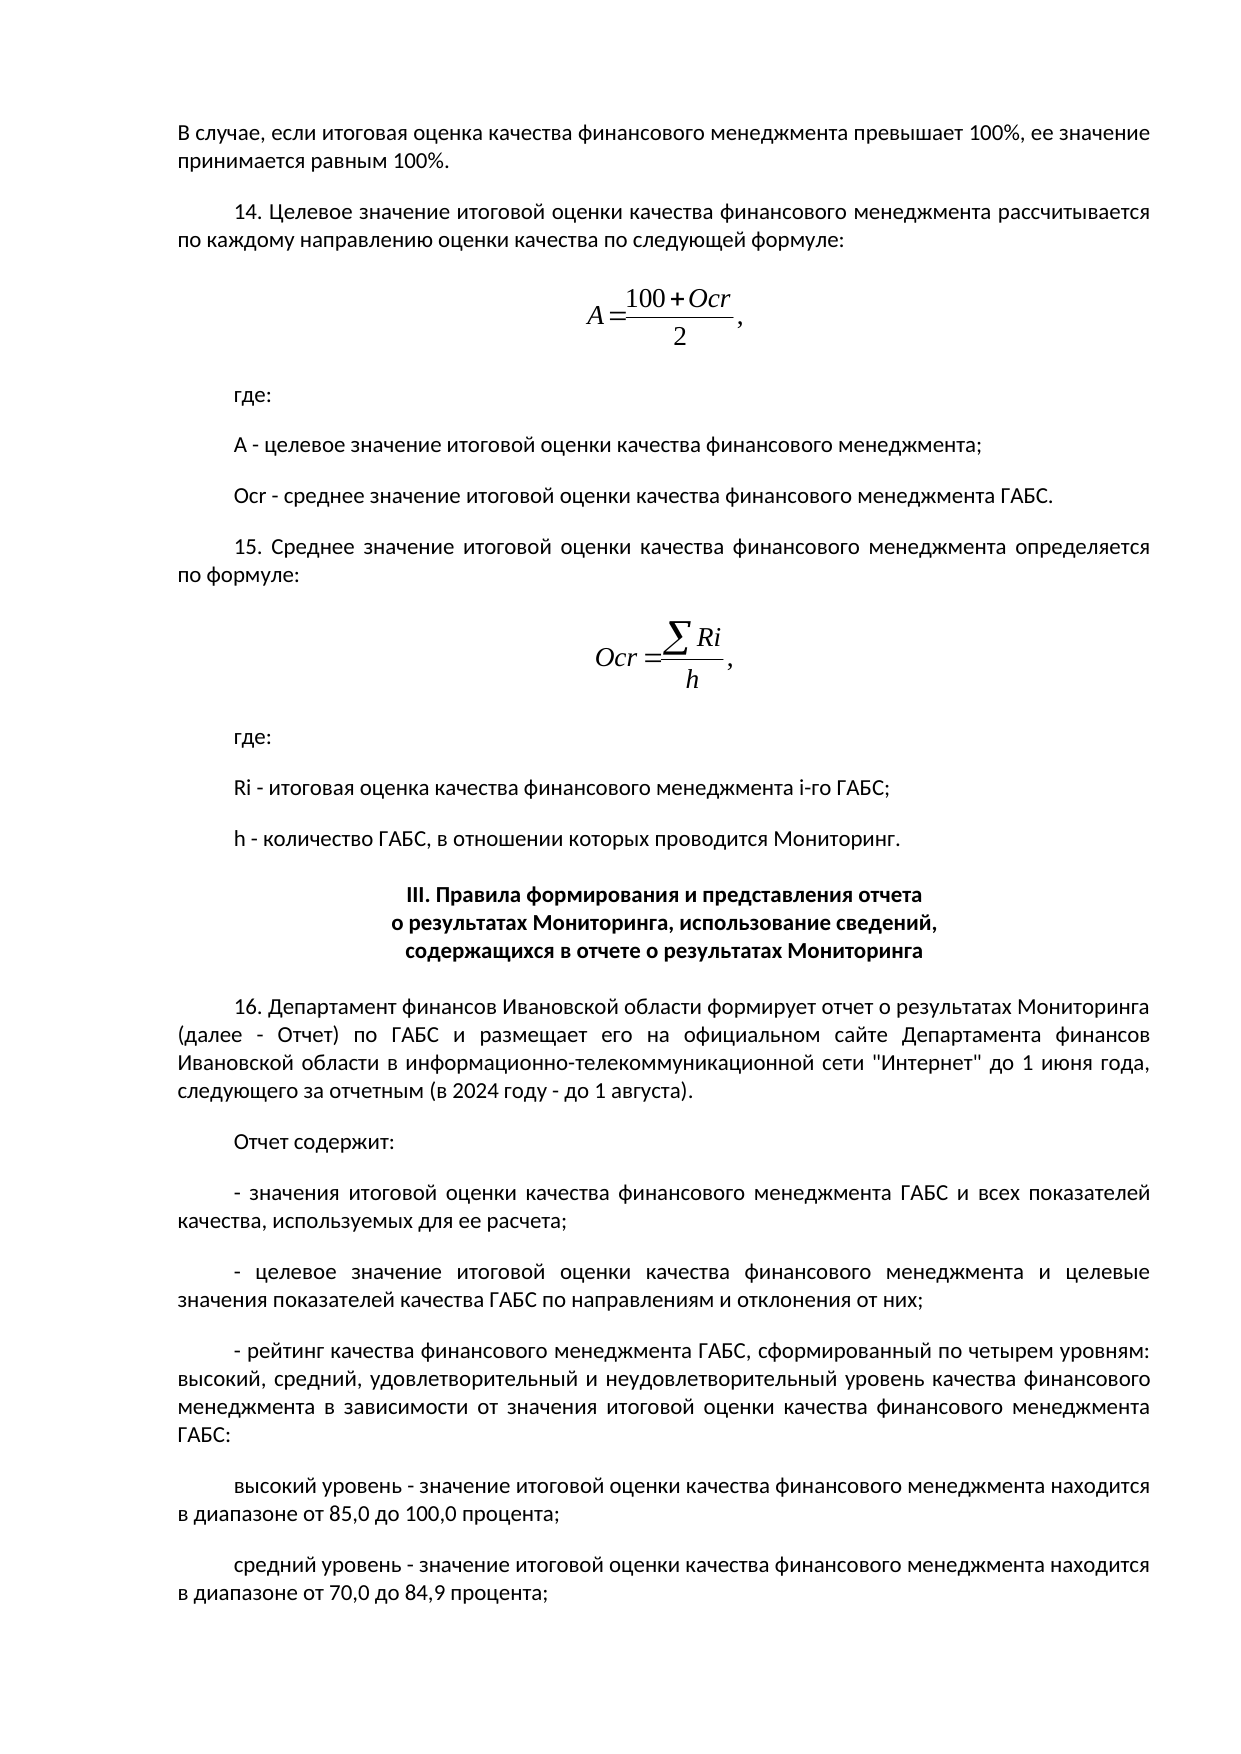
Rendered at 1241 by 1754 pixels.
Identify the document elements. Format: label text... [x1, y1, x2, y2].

text А - целевое значение итоговой оценки качества финансового менеджмента; [177, 431, 1152, 459]
text где: [177, 380, 1152, 408]
text где: [177, 722, 1152, 750]
text h - количество ГАБС, в отношении которых проводится Мониторинг. [177, 824, 1152, 852]
text 14. Целевое значение итоговой оценки качества финансового менеджмента рассчитывается по каждому направлению оценки качества по следующей формуле: [177, 197, 1152, 253]
text - целевое значение итоговой оценки качества финансового менеджмента и целевые значения показателей качества ГАБС по направлениям и отклонения от них; [177, 1257, 1152, 1313]
title III. Правила формирования и представления отчета [177, 880, 1152, 908]
text - рейтинг качества финансового менеджмента ГАБС, сформированный по четырем уровням: высокий, средний, удовлетворительный и неудовлетворительный уровень качества финансового менеджмента в зависимости от значения итоговой оценки качества финансового менеджмента ГАБС: [177, 1336, 1152, 1448]
text Ri - итоговая оценка качества финансового менеджмента i-го ГАБС; [177, 773, 1152, 801]
text - значения итоговой оценки качества финансового менеджмента ГАБС и всех показателей качества, используемых для ее расчета; [177, 1178, 1152, 1234]
text Оcr - среднее значение итоговой оценки качества финансового менеджмента ГАБС. [177, 482, 1152, 509]
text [177, 118, 1152, 174]
text высокий уровень - значение итоговой оценки качества финансового менеджмента находится в диапазоне от 85,0 до 100,0 процента; [177, 1471, 1152, 1527]
text 16. Департамент финансов Ивановской области формирует отчет о результатах Мониторинга (далее - Отчет) по ГАБС и размещает его на официальном сайте Департамента финансов Ивановской области в информационно-телекоммуникационной сети "Интернет" до 1 июня года, следующего за отчетным (в 2024 году - до 1 августа). [177, 992, 1152, 1104]
title содержащихся в отчете о результатах Мониторинга [177, 936, 1152, 964]
text Отчет содержит: [177, 1127, 1152, 1155]
title о результатах Мониторинга, использование сведений, [177, 908, 1152, 936]
text 15. Среднее значение итоговой оценки качества финансового менеджмента определяется по формуле: [177, 532, 1152, 588]
text средний уровень - значение итоговой оценки качества финансового менеджмента находится в диапазоне от 70,0 до 84,9 процента; [177, 1550, 1152, 1606]
